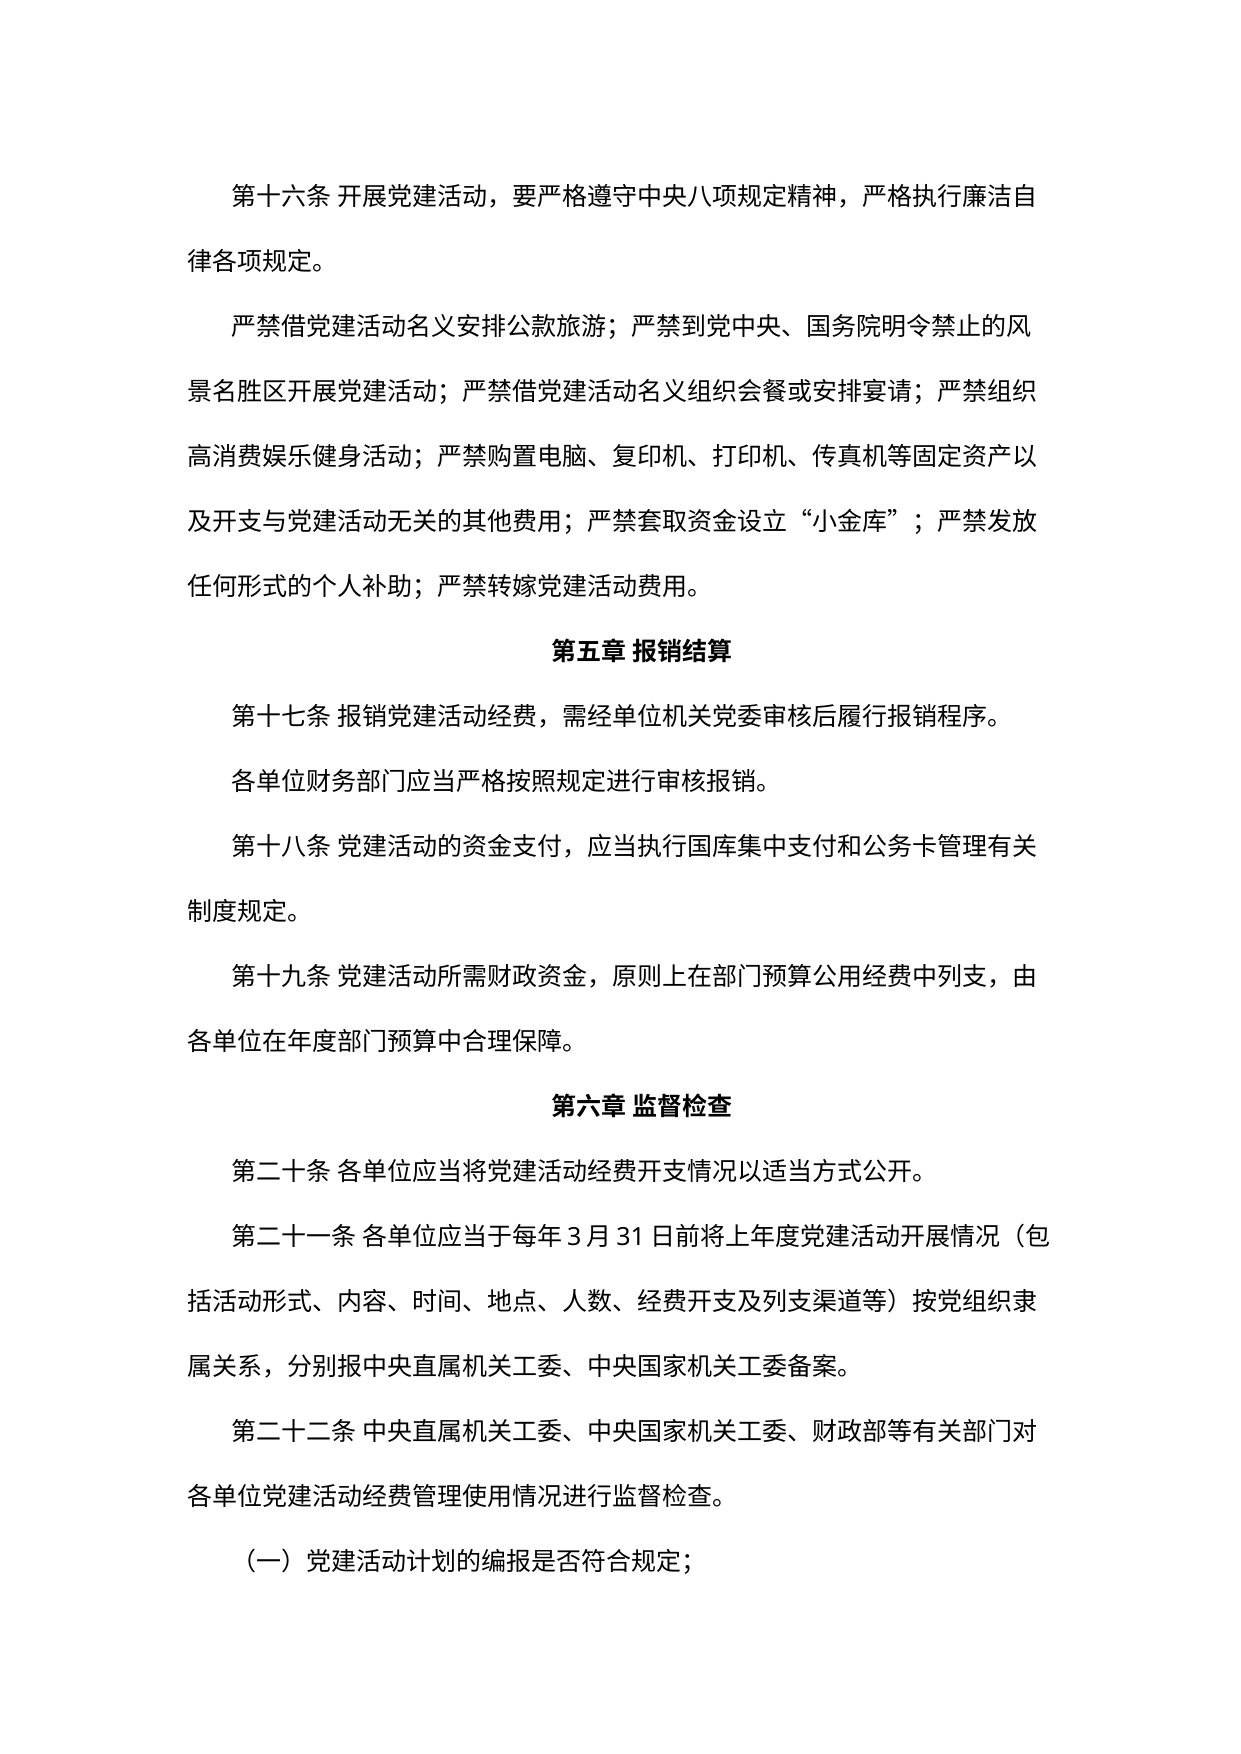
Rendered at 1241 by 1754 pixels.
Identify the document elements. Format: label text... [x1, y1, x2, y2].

text 第六章 监督检查 [187, 1072, 1053, 1137]
text 第十八条 党建活动的资金支付，应当执行国库集中支付和公务卡管理有关制度规定。 [187, 812, 1053, 942]
text 第十九条 党建活动所需财政资金，原则上在部门预算公用经费中列支，由各单位在年度部门预算中合理保障。 [187, 942, 1053, 1072]
text 第二十条 各单位应当将党建活动经费开支情况以适当方式公开。 [187, 1137, 1053, 1202]
text 第二十二条 中央直属机关工委、中央国家机关工委、财政部等有关部门对各单位党建活动经费管理使用情况进行监督检查。 [187, 1397, 1053, 1527]
text （一）党建活动计划的编报是否符合规定； [187, 1527, 1053, 1592]
text 第十六条 开展党建活动，要严格遵守中央八项规定精神，严格执行廉洁自律各项规定。 [187, 162, 1053, 292]
text 第十七条 报销党建活动经费，需经单位机关党委审核后履行报销程序。 [187, 682, 1053, 747]
text 第二十一条 各单位应当于每年3月31日前将上年度党建活动开展情况（包括活动形式、内容、时间、地点、人数、经费开支及列支渠道等）按党组织隶属关系，分别报中央直属机关工委、中央国家机关工委备案。 [187, 1202, 1053, 1397]
text 各单位财务部门应当严格按照规定进行审核报销。 [187, 747, 1053, 812]
text 严禁借党建活动名义安排公款旅游；严禁到党中央、国务院明令禁止的风景名胜区开展党建活动；严禁借党建活动名义组织会餐或安排宴请；严禁组织高消费娱乐健身活动；严禁购置电脑、复印机、打印机、传真机等固定资产以及开支与党建活动无关的其他费用；严禁套取资金设立“小金库”；严禁发放任何形式的个人补助；严禁转嫁党建活动费用。 [187, 292, 1053, 617]
text 第五章 报销结算 [187, 617, 1053, 682]
